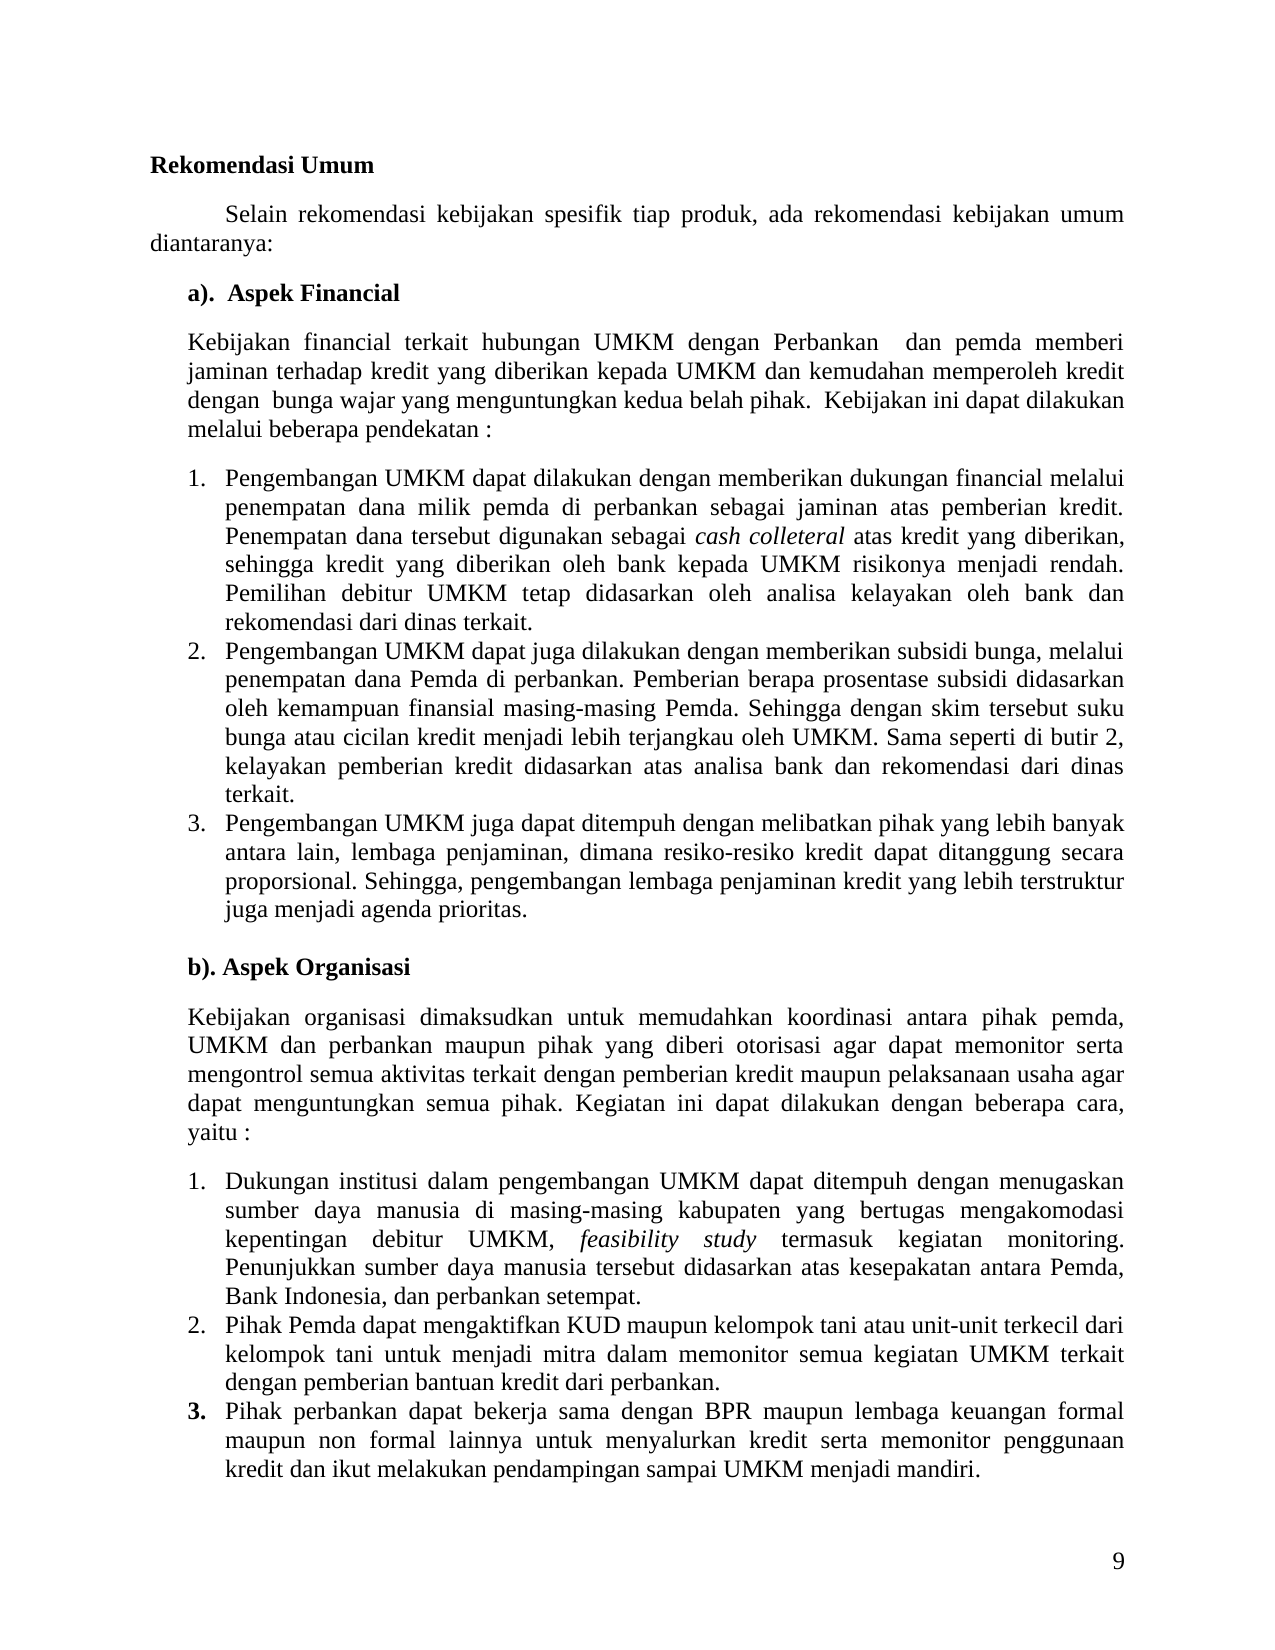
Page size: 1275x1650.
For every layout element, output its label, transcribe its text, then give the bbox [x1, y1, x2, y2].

text Rekomendasi Umum [150, 150, 1125, 179]
text a). Aspek Financial [187, 278, 1125, 307]
text Kebijakan financial terkait hubungan UMKM dengan Perbankan dan pemda memberi jaminan terhadap kredit yang diberikan kepada UMKM dan kemudahan memperoleh kredit dengan bunga wajar yang menguntungkan kedua belah pihak. Kebijakan ini dapat dilakukan melalui beberapa pendekatan : [187, 327, 1125, 442]
list Pihak Pemda dapat mengaktifkan KUD maupun kelompok tani atau unit-unit terkecil dari kelompok tani untuk menjadi mitra dalam memonitor semua kegiatan UMKM terkait dengan pemberian bantuan kredit dari perbankan. [187, 1310, 1125, 1396]
list Dukungan institusi dalam pengembangan UMKM dapat ditempuh dengan menugaskan sumber daya manusia di masing-masing kabupaten yang bertugas mengakomodasi kepentingan debitur UMKM, feasibility study termasuk kegiatan monitoring. Penunjukkan sumber daya manusia tersebut didasarkan atas kesepakatan antara Pemda, Bank Indonesia, dan perbankan setempat. [187, 1166, 1125, 1310]
text Kebijakan organisasi dimaksudkan untuk memudahkan koordinasi antara pihak pemda, UMKM dan perbankan maupun pihak yang diberi otorisasi agar dapat memonitor serta mengontrol semua aktivitas terkait dengan pemberian kredit maupun pelaksanaan usaha agar dapat menguntungkan semua pihak. Kegiatan ini dapat dilakukan dengan beberapa cara, yaitu : [187, 1002, 1125, 1145]
list Pengembangan UMKM dapat dilakukan dengan memberikan dukungan financial melalui penempatan dana milik pemda di perbankan sebagai jaminan atas pemberian kredit. Penempatan dana tersebut digunakan sebagai cash colleteral atas kredit yang diberikan, sehingga kredit yang diberikan oleh bank kepada UMKM risikonya menjadi rendah. Pemilihan debitur UMKM tetap didasarkan oleh analisa kelayakan oleh bank dan rekomendasi dari dinas terkait. [187, 463, 1125, 636]
list Pengembangan UMKM juga dapat ditempuh dengan melibatkan pihak yang lebih banyak antara lain, lembaga penjaminan, dimana resiko-resiko kredit dapat ditanggung secara proporsional. Sehingga, pengembangan lembaga penjaminan kredit yang lebih terstruktur juga menjadi agenda prioritas. [187, 808, 1125, 923]
list Pihak perbankan dapat bekerja sama dengan BPR maupun lembaga keuangan formal maupun non formal lainnya untuk menyalurkan kredit serta memonitor penggunaan kredit dan ikut melakukan pendampingan sampai UMKM menjadi mandiri. [187, 1396, 1125, 1482]
text Selain rekomendasi kebijakan spesifik tiap produk, ada rekomendasi kebijakan umum diantaranya: [150, 199, 1125, 257]
text b). Aspek Organisasi [187, 952, 1125, 981]
list Pengembangan UMKM dapat juga dilakukan dengan memberikan subsidi bunga, melalui penempatan dana Pemda di perbankan. Pemberian berapa prosentase subsidi didasarkan oleh kemampuan finansial masing-masing Pemda. Sehingga dengan skim tersebut suku bunga atau cicilan kredit menjadi lebih terjangkau oleh UMKM. Sama seperti di butir 2, kelayakan pemberian kredit didasarkan atas analisa bank dan rekomendasi dari dinas terkait. [187, 636, 1125, 808]
